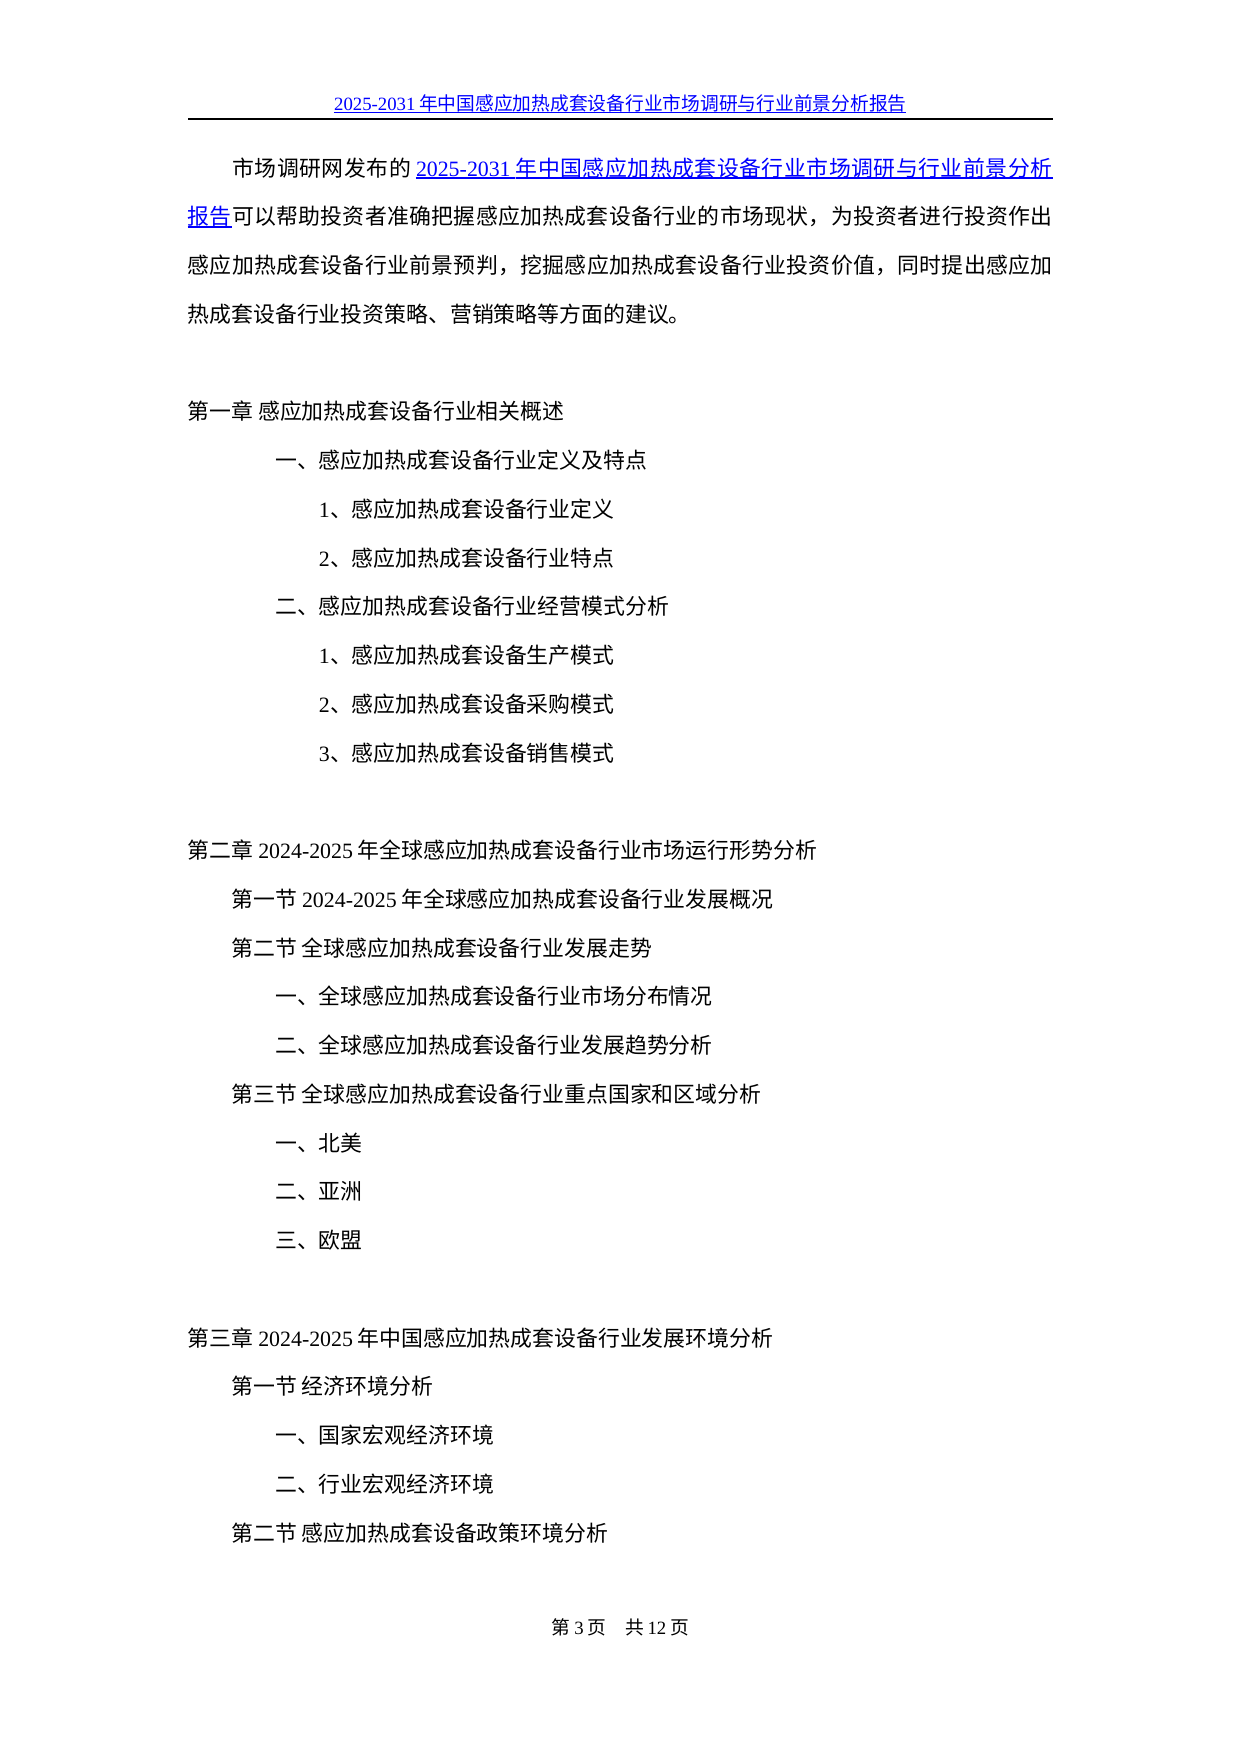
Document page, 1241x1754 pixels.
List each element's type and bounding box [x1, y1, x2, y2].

text [187, 150, 1053, 1548]
